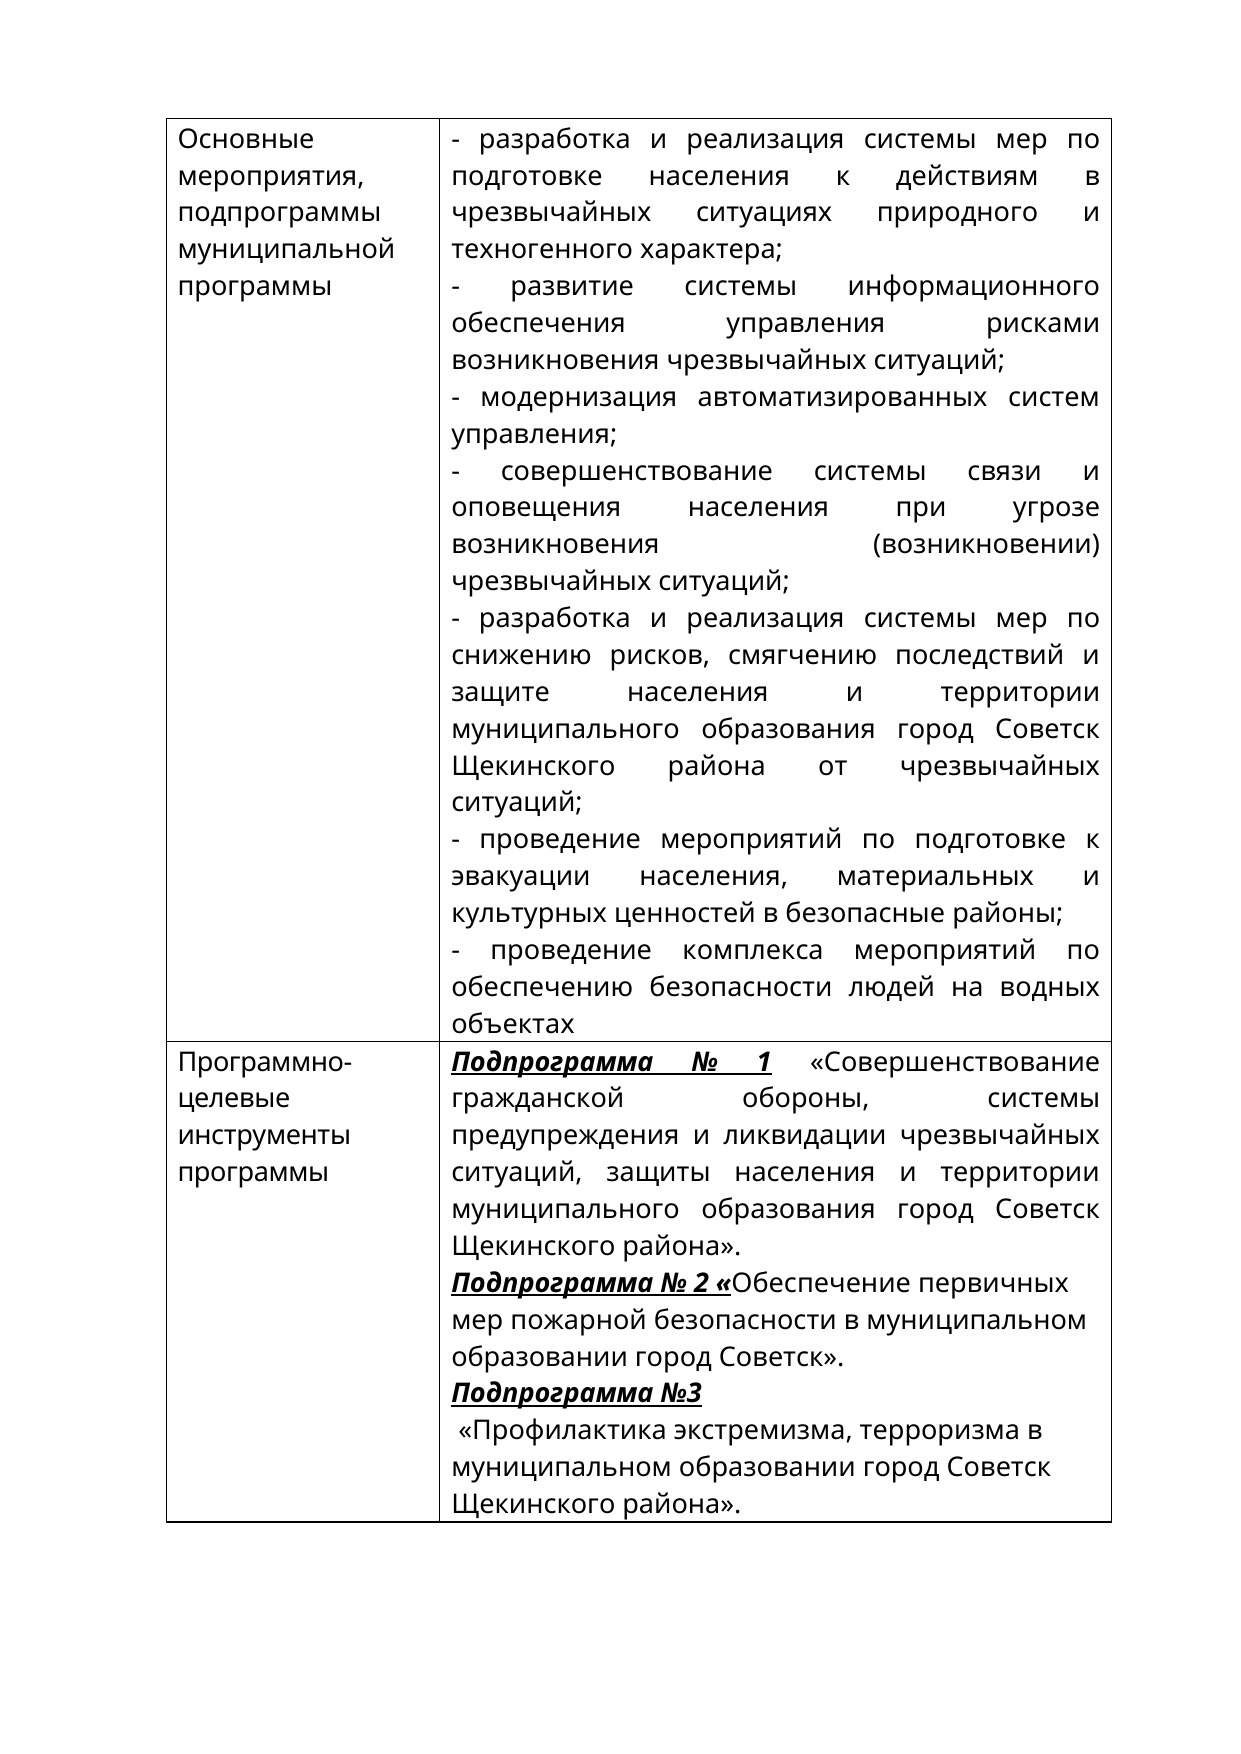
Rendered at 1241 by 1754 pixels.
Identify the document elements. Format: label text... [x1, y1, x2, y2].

table_cell Основные мероприятия, подпрограммы муниципальной программы [167, 119, 439, 1041]
table_cell Программно-целевые инструменты программы [167, 1042, 439, 1521]
table_cell Подпрограмма № 1 «Совершенствование гражданской обороны, системы предупреждения и ликвидации чрезвычайных ситуаций, защиты населения и территории муниципального образования город Советск Щекинского района». Подпрограмма № 2 «Обеспечение первичных мер пожарной безопасности в муниципальном образовании город Советск». Подпрограмма №3 «Профилактика экстремизма, терроризма в муниципальном образовании город Советск Щекинского района». [440, 1042, 1111, 1521]
table_cell - разработка и реализация системы мер по подготовке населения к действиям в чрезвычайных ситуациях природного и техногенного характера; - развитие системы информационного обеспечения управления рисками возникновения чрезвычайных ситуаций; - модернизация автоматизированных систем управления; - совершенствование системы связи и оповещения населения при угрозе возникновения (возникновении) чрезвычайных ситуаций; - разработка и реализация системы мер по снижению рисков, смягчению последствий и защите населения и территории муниципального образования город Советск Щекинского района от чрезвычайных ситуаций; - проведение мероприятий по подготовке к эвакуации населения, материальных и культурных ценностей в безопасные районы; - проведение комплекса мероприятий по обеспечению безопасности людей на водных объектах [440, 119, 1111, 1041]
